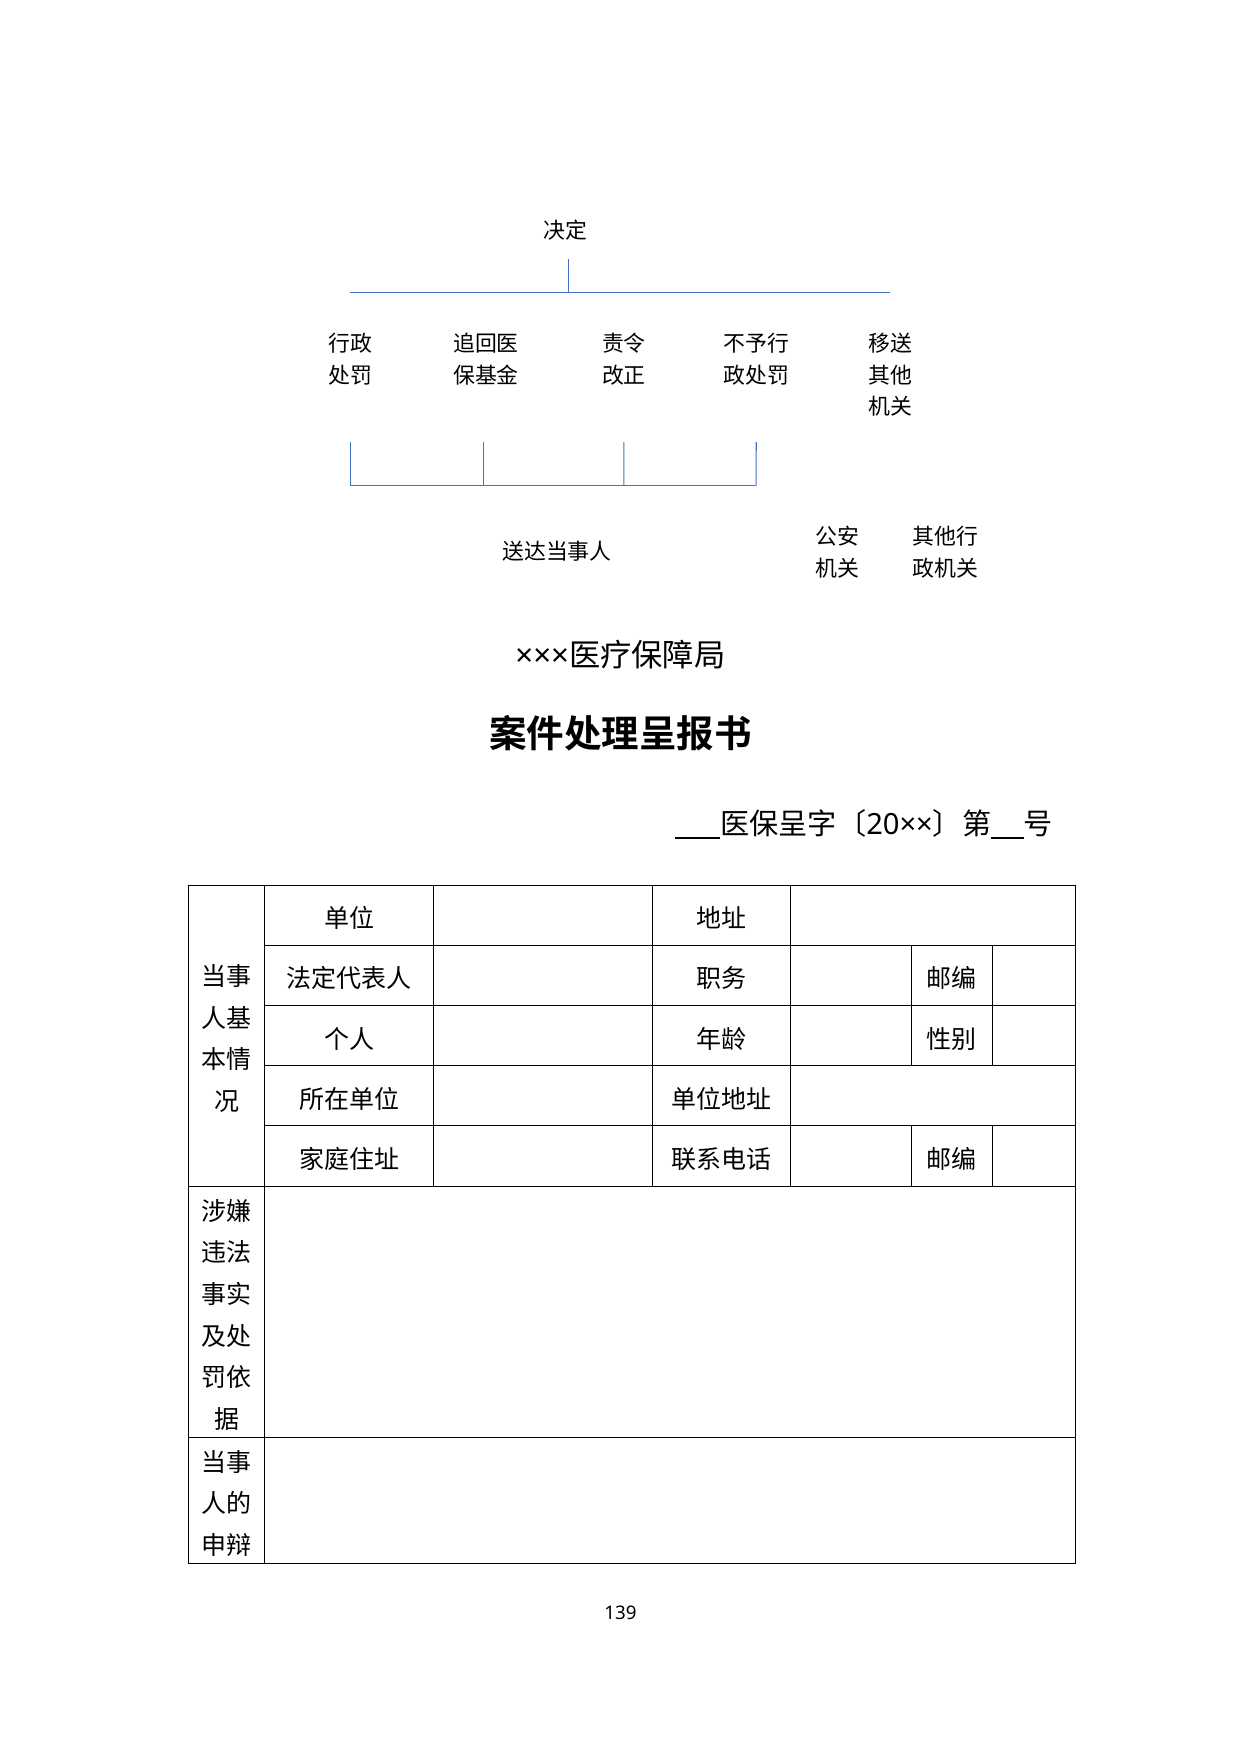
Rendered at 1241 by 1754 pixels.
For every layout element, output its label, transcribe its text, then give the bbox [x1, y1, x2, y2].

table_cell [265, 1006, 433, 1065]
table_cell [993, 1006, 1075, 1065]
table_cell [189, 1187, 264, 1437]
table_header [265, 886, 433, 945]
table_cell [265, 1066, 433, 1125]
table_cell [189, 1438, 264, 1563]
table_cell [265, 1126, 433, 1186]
text 案件处理呈报书 [187, 699, 1053, 759]
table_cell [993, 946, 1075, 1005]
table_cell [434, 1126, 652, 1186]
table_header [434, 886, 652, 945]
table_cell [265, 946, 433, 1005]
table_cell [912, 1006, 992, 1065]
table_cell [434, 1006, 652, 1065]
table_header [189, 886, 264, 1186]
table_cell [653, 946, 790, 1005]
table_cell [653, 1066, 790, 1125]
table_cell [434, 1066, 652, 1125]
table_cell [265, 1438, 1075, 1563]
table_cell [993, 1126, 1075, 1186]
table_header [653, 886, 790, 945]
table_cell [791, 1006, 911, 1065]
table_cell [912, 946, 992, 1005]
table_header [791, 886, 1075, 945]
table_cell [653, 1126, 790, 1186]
text 医保呈字〔20××〕第 号 [187, 801, 1053, 843]
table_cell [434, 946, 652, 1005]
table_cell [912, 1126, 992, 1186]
text ×××医疗保障局 [187, 150, 1053, 676]
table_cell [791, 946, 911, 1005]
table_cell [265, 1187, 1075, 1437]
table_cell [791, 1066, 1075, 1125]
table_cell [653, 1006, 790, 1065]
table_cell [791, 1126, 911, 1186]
